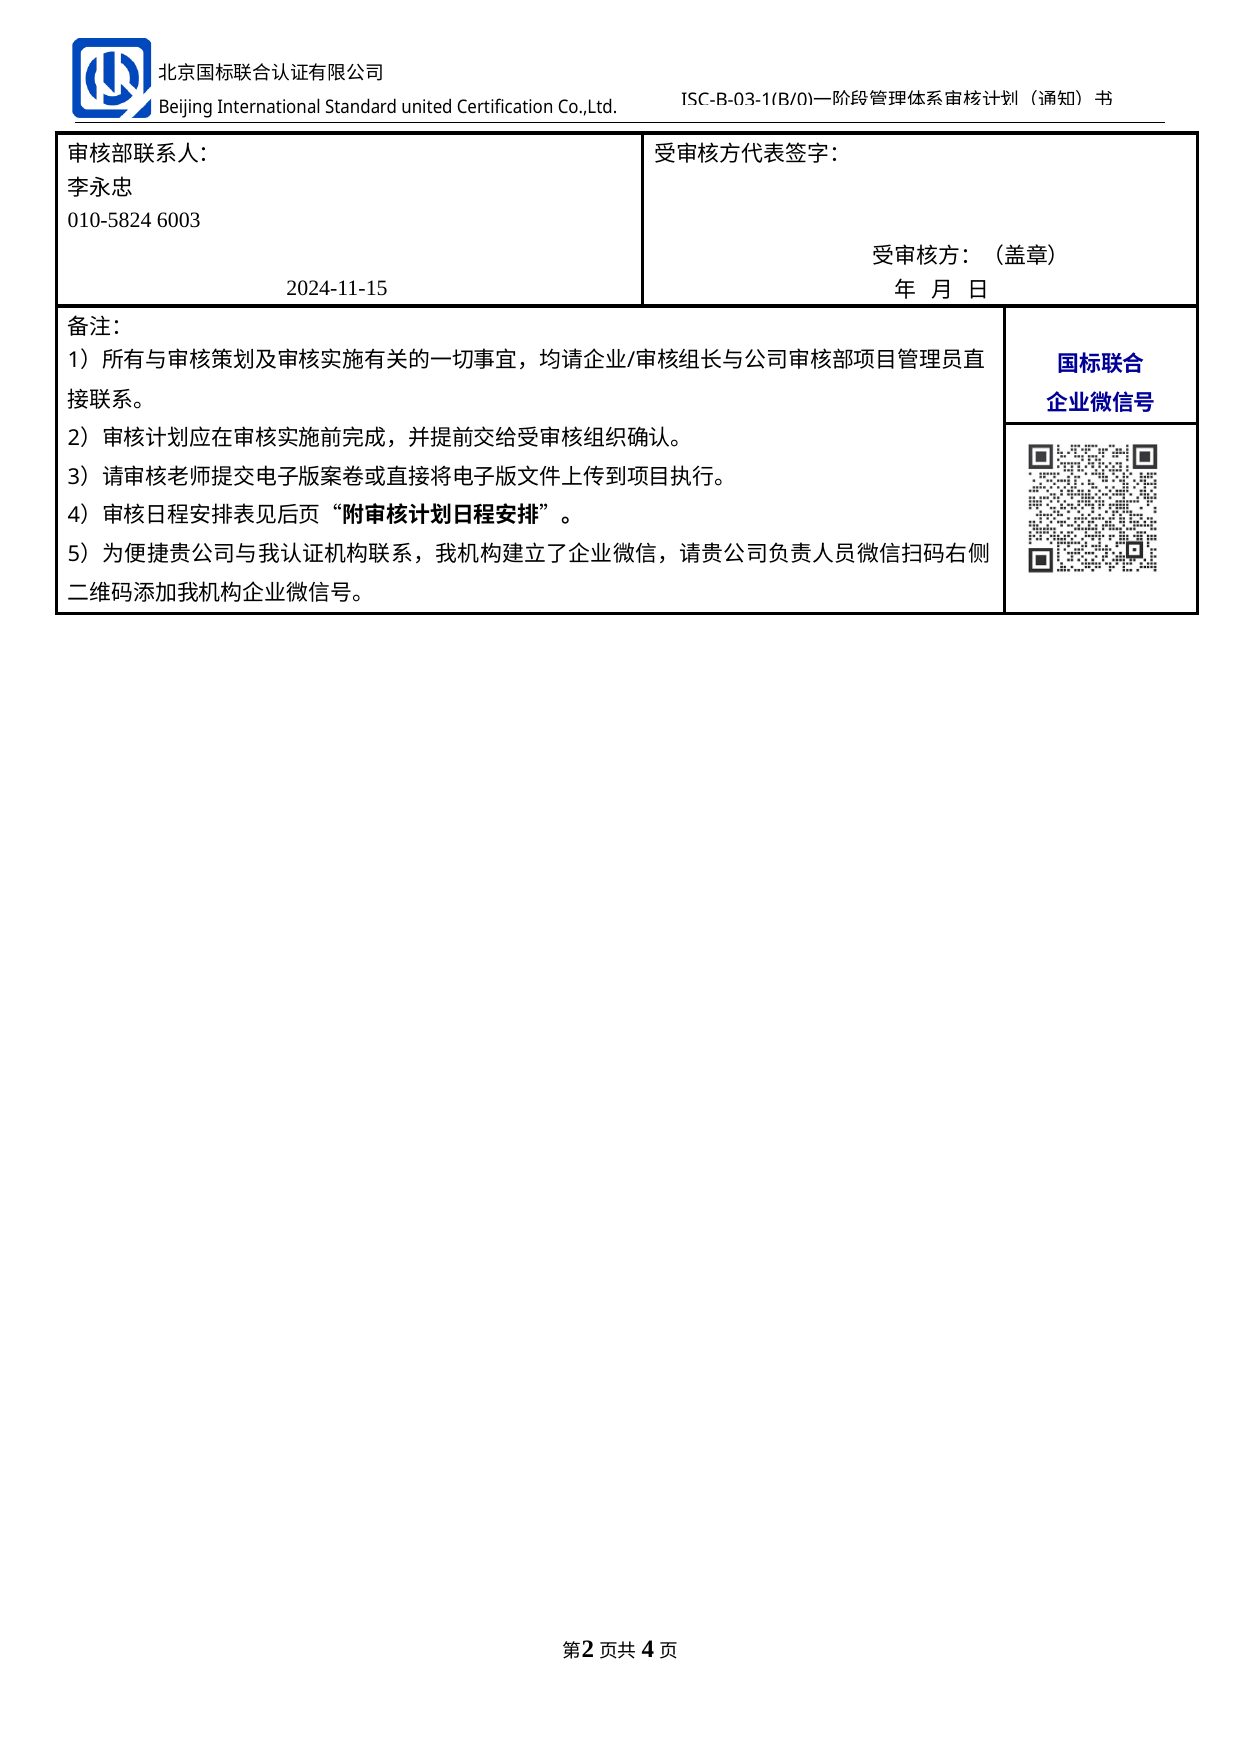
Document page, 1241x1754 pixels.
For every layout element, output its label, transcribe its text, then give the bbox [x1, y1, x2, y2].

table_cell 国标联合 企业微信号 [1006, 308, 1196, 422]
table_cell 受审核方代表签字： 受审核方：（盖章） 年 月 日 [644, 135, 1196, 304]
picture [1020, 438, 1166, 582]
table_cell 审核部联系人： 李永忠 010-5824 6003 2024-11-15 [58, 135, 641, 304]
table_cell 备注： 1）所有与审核策划及审核实施有关的一切事宜，均请企业/审核组长与公司审核部项目管理员直接联系。 2）审核计划应在审核实施前完成，并提前交给受审核组织确认。 3）请审核老师提交电子版案卷或直接将电子版文件上传到项目执行。 4）审核日程安排表见后页“附审核计划日程安排”。 5）为便捷贵公司与我认证机构联系，我机构建立了企业微信，请贵公司负责人员微信扫码右侧二维码添加我机构企业微信号。 [58, 308, 1003, 612]
picture [72, 38, 152, 118]
table_cell [1006, 425, 1196, 612]
